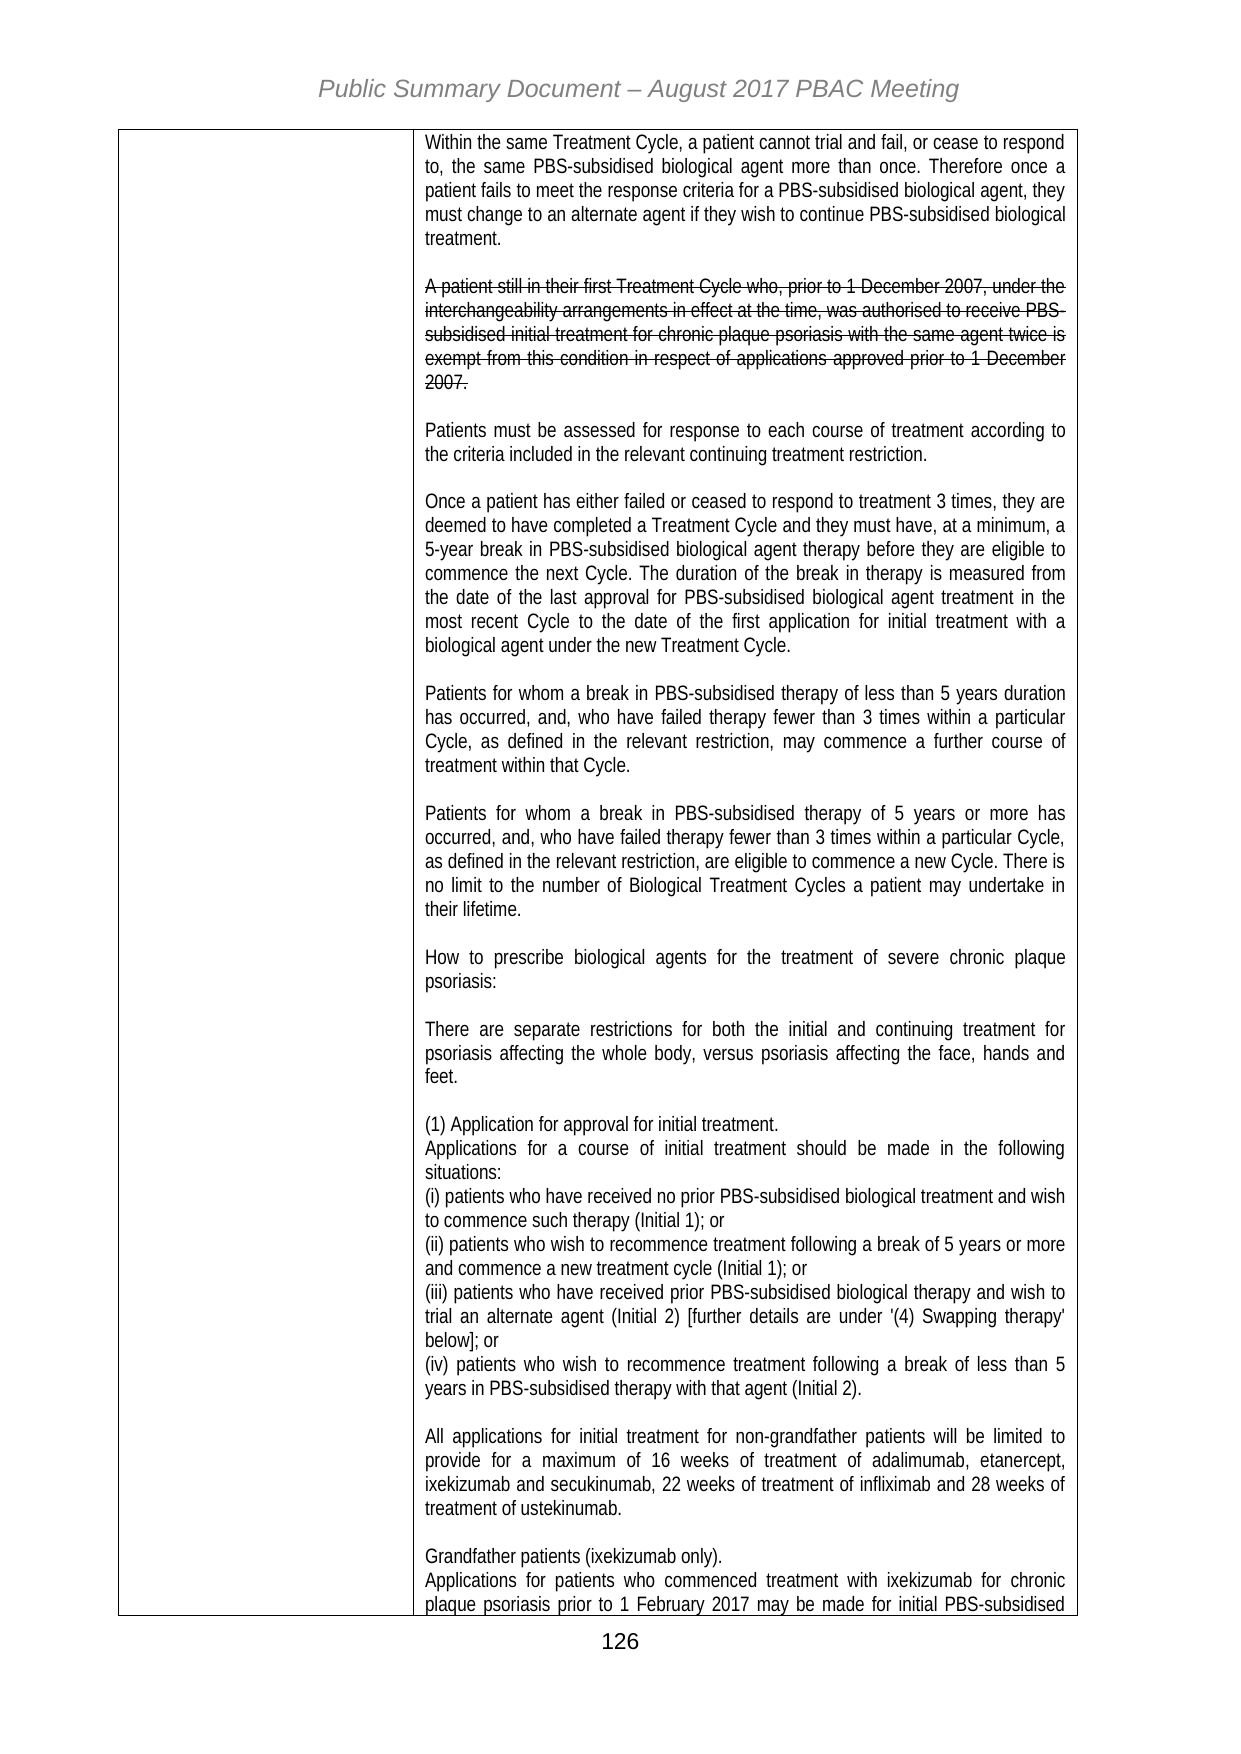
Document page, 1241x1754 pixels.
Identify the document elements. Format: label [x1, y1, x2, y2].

table_cell [414, 130, 1077, 1615]
table_cell [119, 130, 413, 1615]
